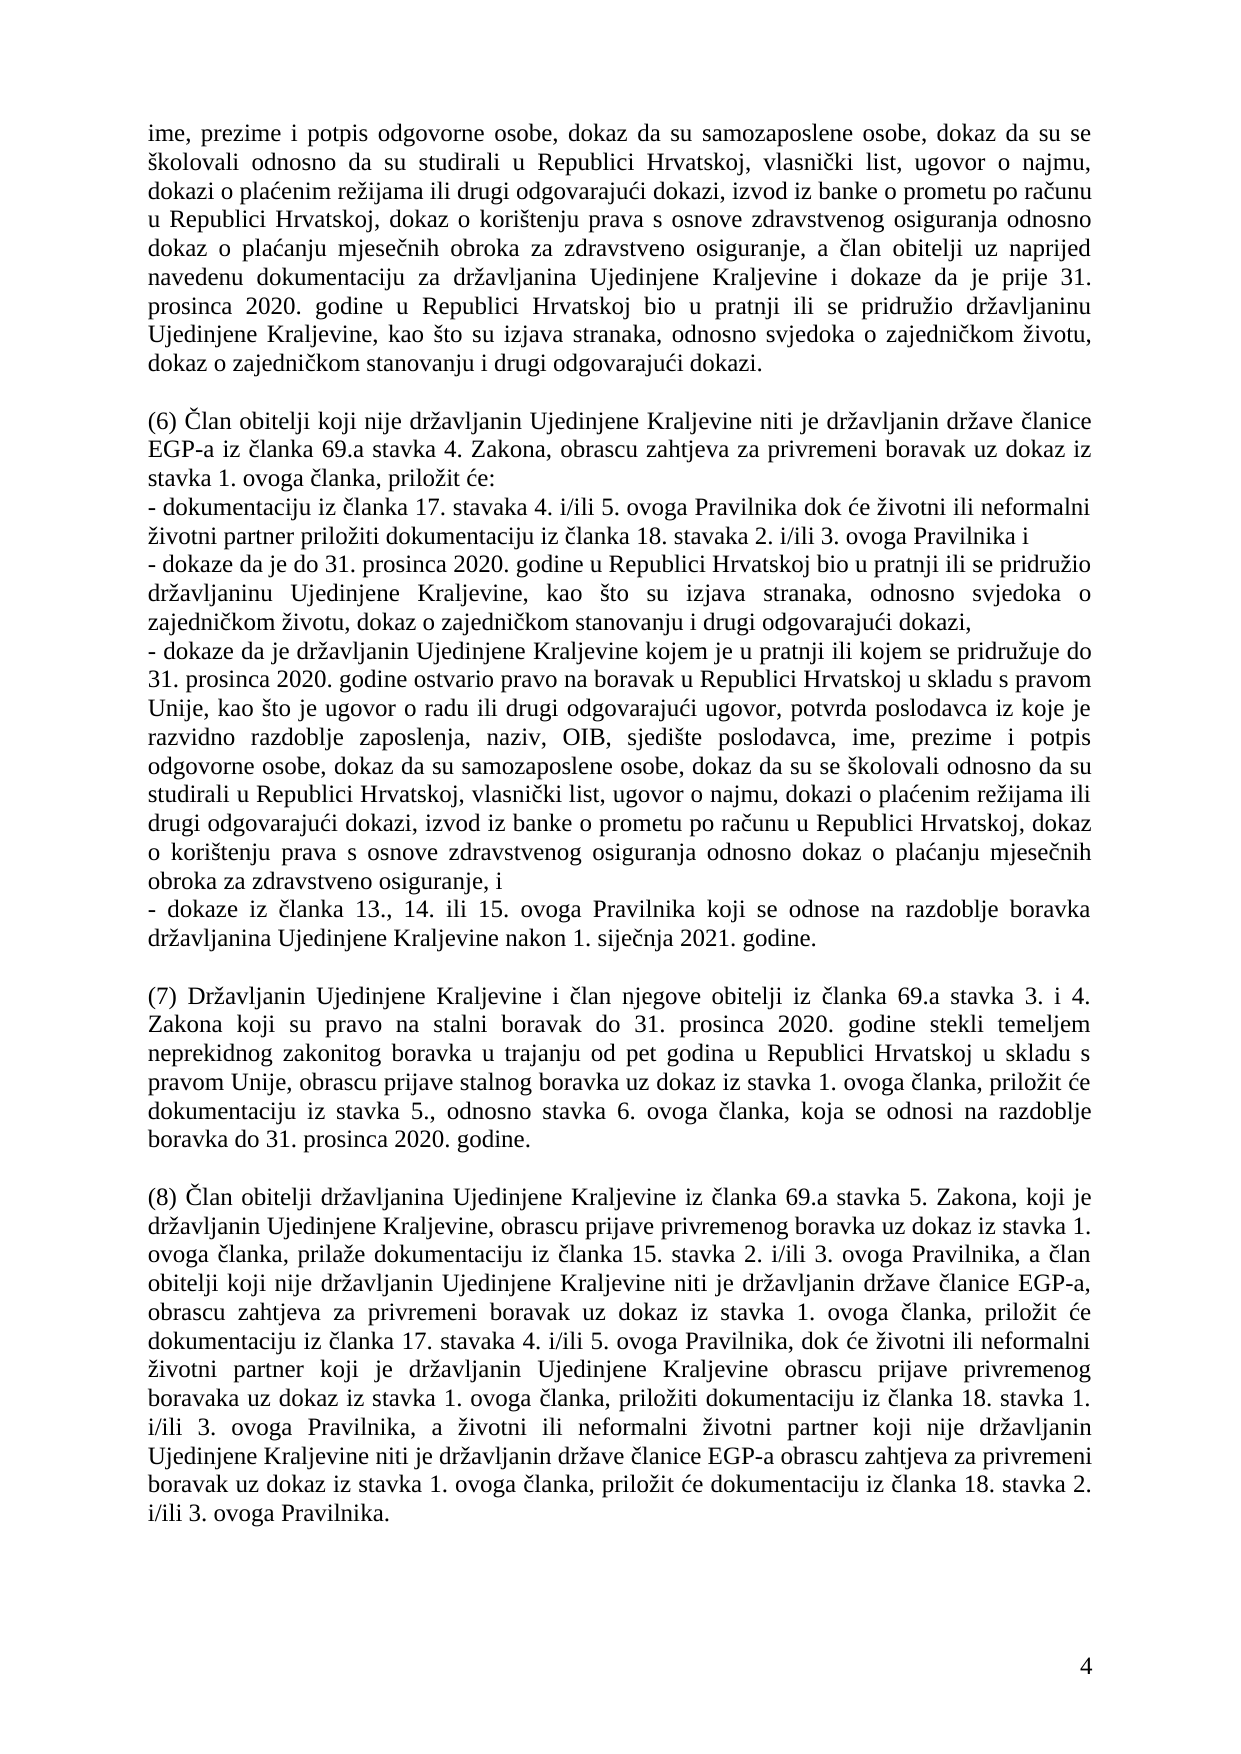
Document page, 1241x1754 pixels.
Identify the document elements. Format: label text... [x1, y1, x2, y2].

text (6) Član obitelji koji nije državljanin Ujedinjene Kraljevine niti je državljanin države članice EGP-a iz članka 69.a stavka 4. Zakona, obrascu zahtjeva za privremeni boravak uz dokaz iz stavka 1. ovoga članka, priložit će: [148, 406, 1092, 492]
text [148, 118, 1092, 377]
text - dokumentaciju iz članka 17. stavaka 4. i/ili 5. ovoga Pravilnika dok će životni ili neformalni životni partner priložiti dokumentaciju iz članka 18. stavaka 2. i/ili 3. ovoga Pravilnika i [148, 492, 1092, 549]
text (7) Državljanin Ujedinjene Kraljevine i član njegove obitelji iz članka 69.a stavka 3. i 4. Zakona koji su pravo na stalni boravak do 31. prosinca 2020. godine stekli temeljem neprekidnog zakonitog boravka u trajanju od pet godina u Republici Hrvatskoj u skladu s pravom Unije, obrascu prijave stalnog boravka uz dokaz iz stavka 1. ovoga članka, priložit će dokumentaciju iz stavka 5., odnosno stavka 6. ovoga članka, koja se odnosi na razdoblje boravka do 31. prosinca 2020. godine. [148, 981, 1092, 1153]
text - dokaze da je do 31. prosinca 2020. godine u Republici Hrvatskoj bio u pratnji ili se pridružio državljaninu Ujedinjene Kraljevine, kao što su izjava stranaka, odnosno svjedoka o zajedničkom životu, dokaz o zajedničkom stanovanju i drugi odgovarajući dokazi, [148, 549, 1092, 636]
text (8) Član obitelji državljanina Ujedinjene Kraljevine iz članka 69.a stavka 5. Zakona, koji je državljanin Ujedinjene Kraljevine, obrascu prijave privremenog boravka uz dokaz iz stavka 1. ovoga članka, prilaže dokumentaciju iz članka 15. stavka 2. i/ili 3. ovoga Pravilnika, a član obitelji koji nije državljanin Ujedinjene Kraljevine niti je državljanin države članice EGP-a, obrascu zahtjeva za privremeni boravak uz dokaz iz stavka 1. ovoga članka, priložit će dokumentaciju iz članka 17. stavaka 4. i/ili 5. ovoga Pravilnika, dok će životni ili neformalni životni partner koji je državljanin Ujedinjene Kraljevine obrascu prijave privremenog boravaka uz dokaz iz stavka 1. ovoga članka, priložiti dokumentaciju iz članka 18. stavka 1. i/ili 3. ovoga Pravilnika, a životni ili neformalni životni partner koji nije državljanin Ujedinjene Kraljevine niti je državljanin države članice EGP-a obrascu zahtjeva za privremeni boravak uz dokaz iz stavka 1. ovoga članka, priložit će dokumentaciju iz članka 18. stavka 2. i/ili 3. ovoga Pravilnika. [148, 1182, 1092, 1527]
text - dokaze da je državljanin Ujedinjene Kraljevine kojem je u pratnji ili kojem se pridružuje do 31. prosinca 2020. godine ostvario pravo na boravak u Republici Hrvatskoj u skladu s pravom Unije, kao što je ugovor o radu ili drugi odgovarajući ugovor, potvrda poslodavca iz koje je razvidno razdoblje zaposlenja, naziv, OIB, sjedište poslodavca, ime, prezime i potpis odgovorne osobe, dokaz da su samozaposlene osobe, dokaz da su se školovali odnosno da su studirali u Republici Hrvatskoj, vlasnički list, ugovor o najmu, dokazi o plaćenim režijama ili drugi odgovarajući dokazi, izvod iz banke o prometu po računu u Republici Hrvatskoj, dokaz o korištenju prava s osnove zdravstvenog osiguranja odnosno dokaz o plaćanju mjesečnih obroka za zdravstveno osiguranje, i [148, 636, 1092, 894]
text - dokaze iz članka 13., 14. ili 15. ovoga Pravilnika koji se odnose na razdoblje boravka državljanina Ujedinjene Kraljevine nakon 1. siječnja 2021. godine. [148, 894, 1092, 952]
